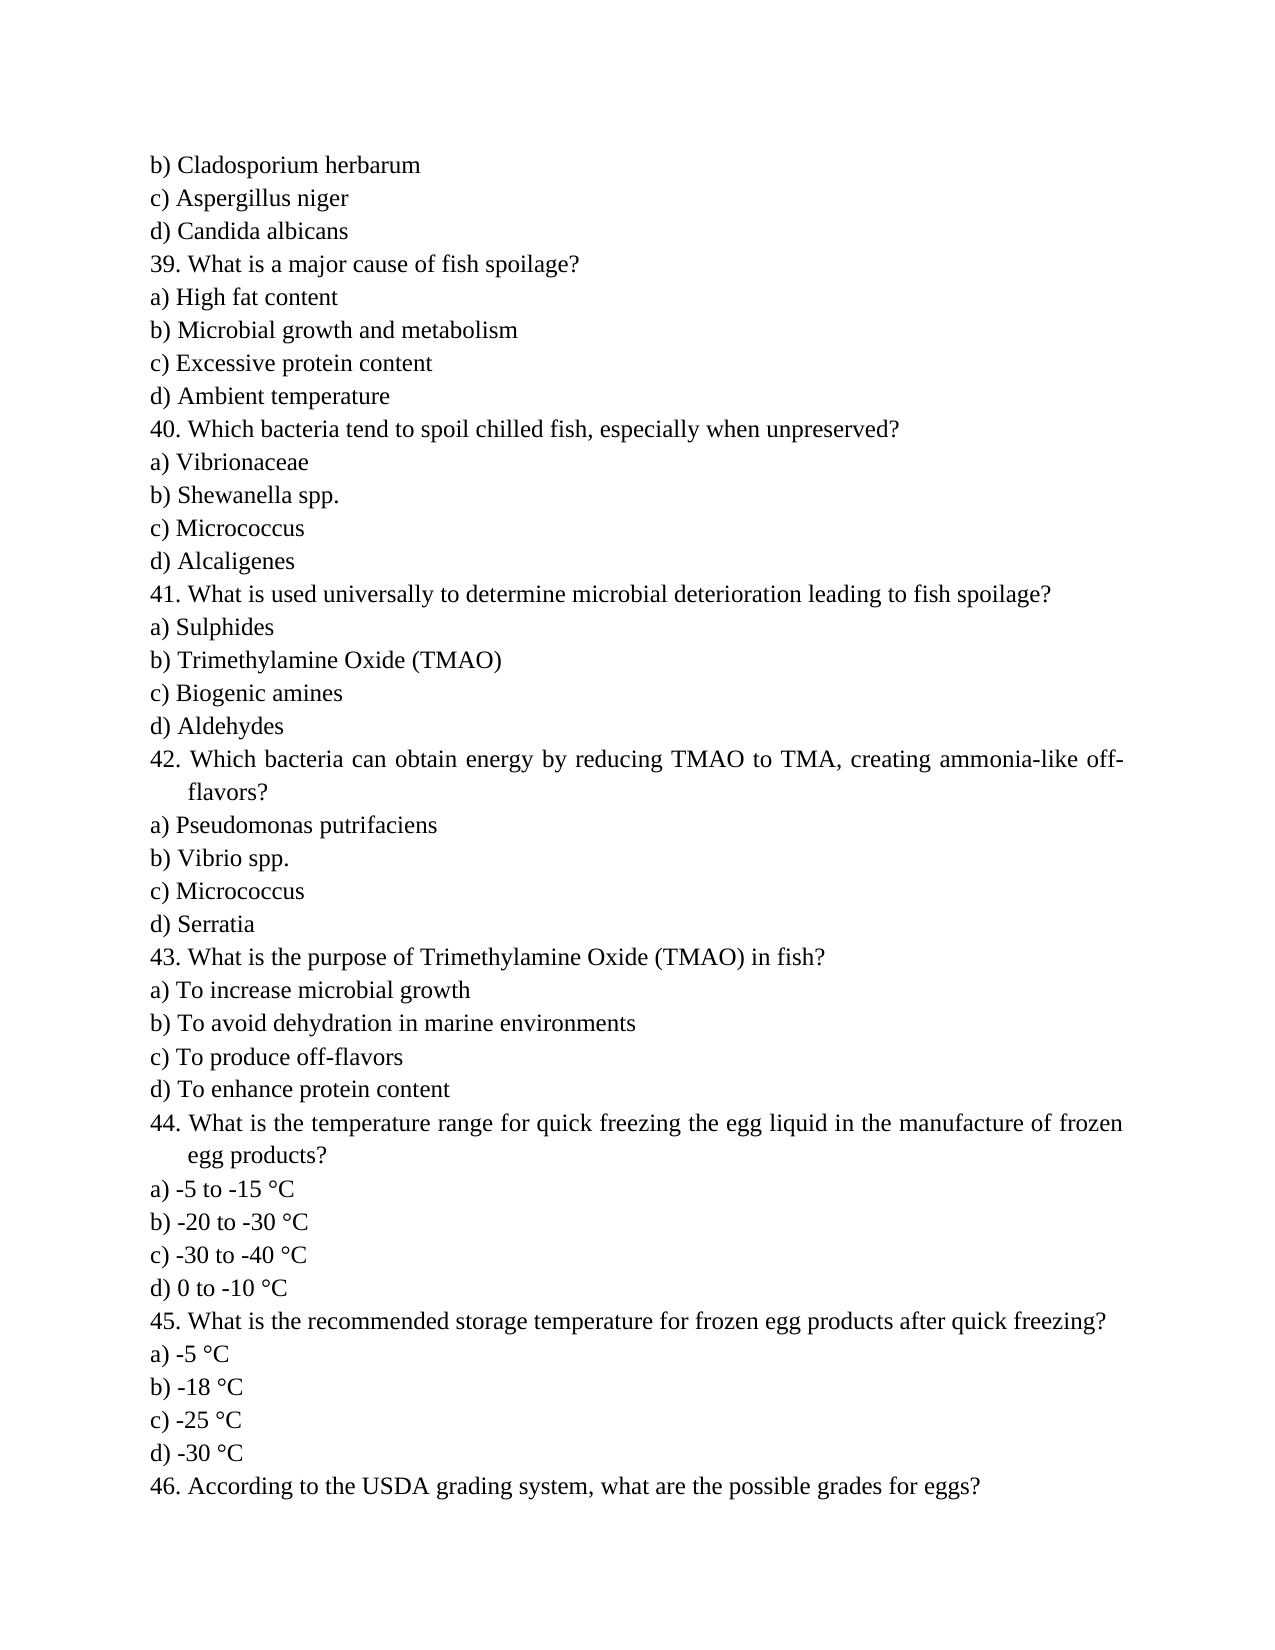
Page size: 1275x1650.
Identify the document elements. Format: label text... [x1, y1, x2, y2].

text 45. What is the recommended storage temperature for frozen egg products after quick freezing? [150, 1306, 1125, 1334]
text c) Excessive protein content [150, 348, 1125, 377]
text 42. Which bacteria can obtain energy by reducing TMAO to TMA, creating ammonia-like off-flavors? [150, 744, 1125, 806]
text b) Vibrio spp. [150, 843, 1125, 872]
text d) Serratia [150, 909, 1125, 938]
text d) Aldehydes [150, 711, 1125, 740]
text a) Vibrionaceae [150, 447, 1125, 476]
text c) -25 °C [150, 1405, 1125, 1433]
text c) Aspergillus niger [150, 183, 1125, 212]
text d) Ambient temperature [150, 381, 1125, 410]
text d) 0 to -10 °C [150, 1273, 1125, 1301]
text b) Cladosporium herbarum [150, 150, 1125, 179]
text d) Candida albicans [150, 216, 1125, 245]
text a) -5 °C [150, 1339, 1125, 1367]
text a) Pseudomonas putrifaciens [150, 810, 1125, 839]
text 40. Which bacteria tend to spoil chilled fish, especially when unpreserved? [150, 414, 1125, 443]
text 43. What is the purpose of Trimethylamine Oxide (TMAO) in fish? [150, 942, 1125, 971]
text b) Shewanella spp. [150, 480, 1125, 509]
text 41. What is used universally to determine microbial deterioration leading to fish spoilage? [150, 579, 1125, 608]
text d) -30 °C [150, 1438, 1125, 1467]
text b) -18 °C [150, 1372, 1125, 1401]
text a) High fat content [150, 282, 1125, 311]
text a) -5 to -15 °C [150, 1174, 1125, 1202]
text c) To produce off-flavors [150, 1042, 1125, 1070]
text d) To enhance protein content [150, 1074, 1125, 1103]
text b) -20 to -30 °C [150, 1207, 1125, 1235]
text a) To increase microbial growth [150, 976, 1125, 1004]
text c) -30 to -40 °C [150, 1240, 1125, 1268]
text a) Sulphides [150, 612, 1125, 641]
text 46. According to the USDA grading system, what are the possible grades for eggs? [150, 1471, 1125, 1499]
text 39. What is a major cause of fish spoilage? [150, 249, 1125, 278]
text c) Biogenic amines [150, 678, 1125, 707]
text c) Micrococcus [150, 513, 1125, 542]
text c) Micrococcus [150, 876, 1125, 905]
text b) Trimethylamine Oxide (TMAO) [150, 645, 1125, 674]
text b) To avoid dehydration in marine environments [150, 1008, 1125, 1037]
text b) Microbial growth and metabolism [150, 315, 1125, 344]
text d) Alcaligenes [150, 546, 1125, 575]
text 44. What is the temperature range for quick freezing the egg liquid in the manufacture of frozen egg products? [150, 1108, 1125, 1169]
